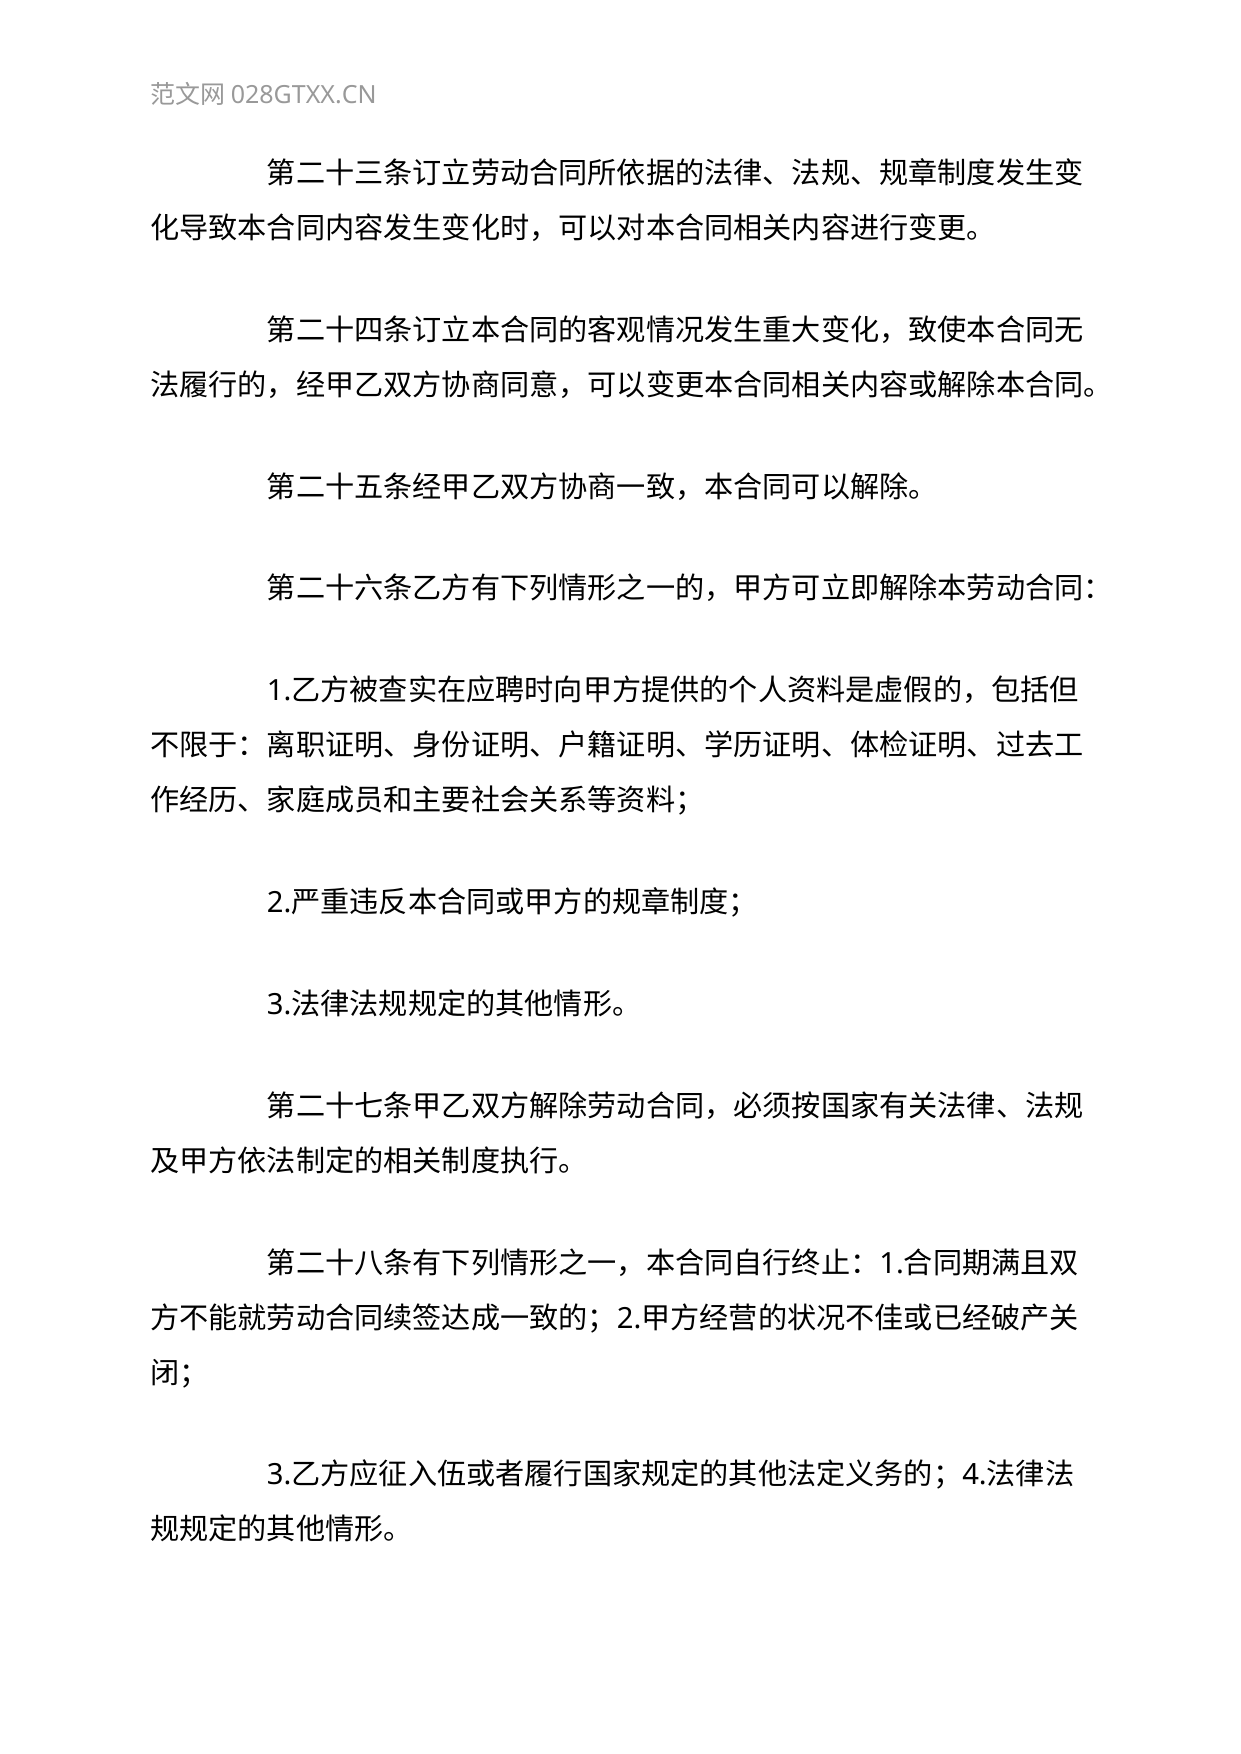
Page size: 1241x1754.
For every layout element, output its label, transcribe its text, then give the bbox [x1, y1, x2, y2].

text 第二十四条订立本合同的客观情况发生重大变化，致使本合同无法履行的，经甲乙双方协商同意，可以变更本合同相关内容或解除本合同。 [150, 307, 1090, 404]
text 第二十六条乙方有下列情形之一的，甲方可立即解除本劳动合同： [150, 565, 1090, 607]
text 第二十三条订立劳动合同所依据的法律、法规、规章制度发生变化导致本合同内容发生变化时，可以对本合同相关内容进行变更。 [150, 150, 1090, 247]
text 第二十八条有下列情形之一，本合同自行终止：1.合同期满且双方不能就劳动合同续签达成一致的；2.甲方经营的状况不佳或已经破产关闭； [150, 1239, 1090, 1391]
text 3.乙方应征入伍或者履行国家规定的其他法定义务的；4.法律法规规定的其他情形。 [150, 1451, 1090, 1548]
text 1.乙方被查实在应聘时向甲方提供的个人资料是虚假的，包括但不限于：离职证明、身份证明、户籍证明、学历证明、体检证明、过去工作经历、家庭成员和主要社会关系等资料； [150, 667, 1090, 819]
text 第二十七条甲乙双方解除劳动合同，必须按国家有关法律、法规及甲方依法制定的相关制度执行。 [150, 1082, 1090, 1180]
text 第二十五条经甲乙双方协商一致，本合同可以解除。 [150, 463, 1090, 506]
text 3.法律法规规定的其他情形。 [150, 981, 1090, 1023]
text 2.严重违反本合同或甲方的规章制度； [150, 878, 1090, 921]
